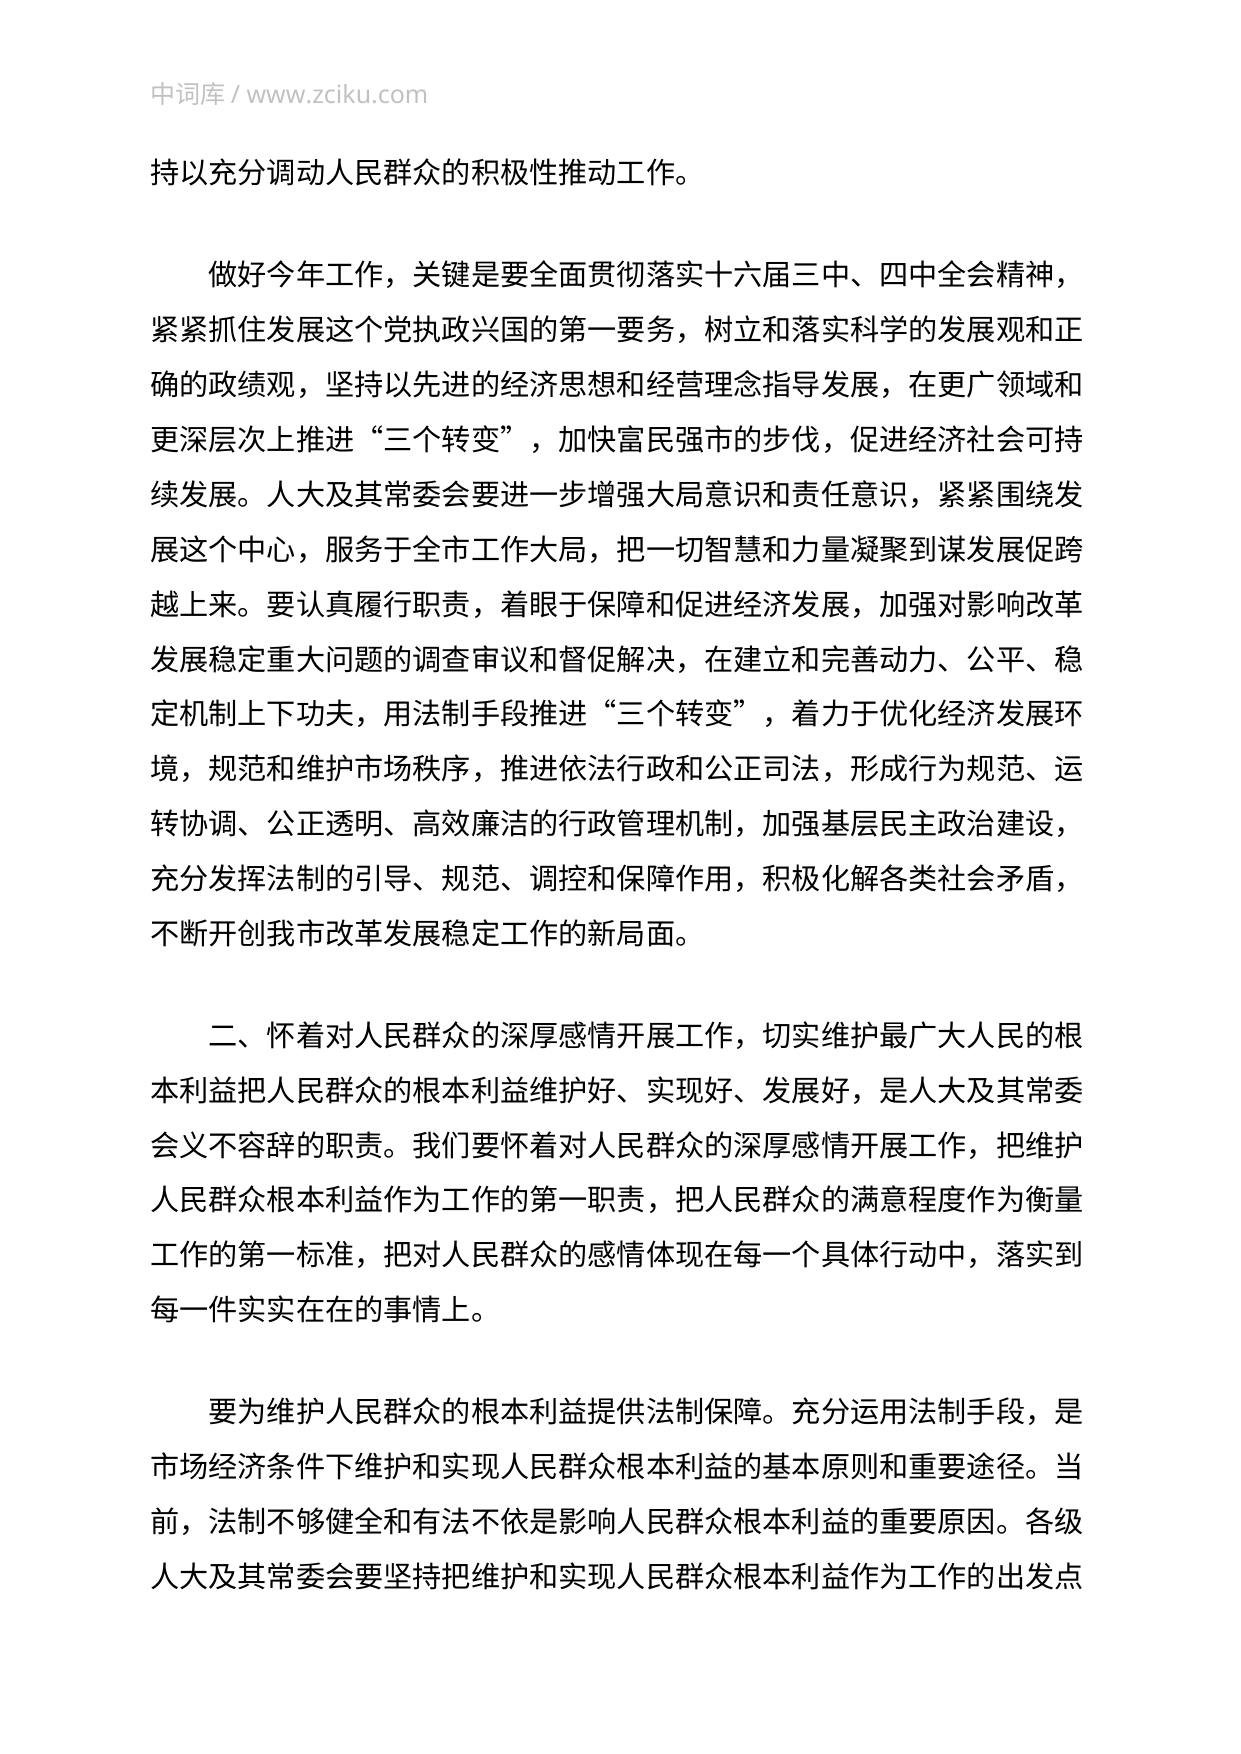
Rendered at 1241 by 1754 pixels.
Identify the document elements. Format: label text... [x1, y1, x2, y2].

text 做好今年工作，关键是要全面贯彻落实十六届三中、四中全会精神，紧紧抓住发展这个党执政兴国的第一要务，树立和落实科学的发展观和正确的政绩观，坚持以先进的经济思想和经营理念指导发展，在更广领域和更深层次上推进“三个转变”，加快富民强市的步伐，促进经济社会可持续发展。人大及其常委会要进一步增强大局意识和责任意识，紧紧围绕发展这个中心，服务于全市工作大局，把一切智慧和力量凝聚到谋发展促跨越上来。要认真履行职责，着眼于保障和促进经济发展，加强对影响改革发展稳定重大问题的调查审议和督促解决，在建立和完善动力、公平、稳定机制上下功夫，用法制手段推进“三个转变”，着力于优化经济发展环境，规范和维护市场秩序，推进依法行政和公正司法，形成行为规范、运转协调、公正透明、高效廉洁的行政管理机制，加强基层民主政治建设，充分发挥法制的引导、规范、调控和保障作用，积极化解各类社会矛盾，不断开创我市改革发展稳定工作的新局面。 [150, 252, 1090, 953]
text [150, 150, 1090, 192]
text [150, 1388, 1090, 1596]
text 二、怀着对人民群众的深厚感情开展工作，切实维护最广大人民的根本利益把人民群众的根本利益维护好、实现好、发展好，是人大及其常委会义不容辞的职责。我们要怀着对人民群众的深厚感情开展工作，把维护人民群众根本利益作为工作的第一职责，把人民群众的满意程度作为衡量工作的第一标准，把对人民群众的感情体现在每一个具体行动中，落实到每一件实实在在的事情上。 [150, 1012, 1090, 1329]
